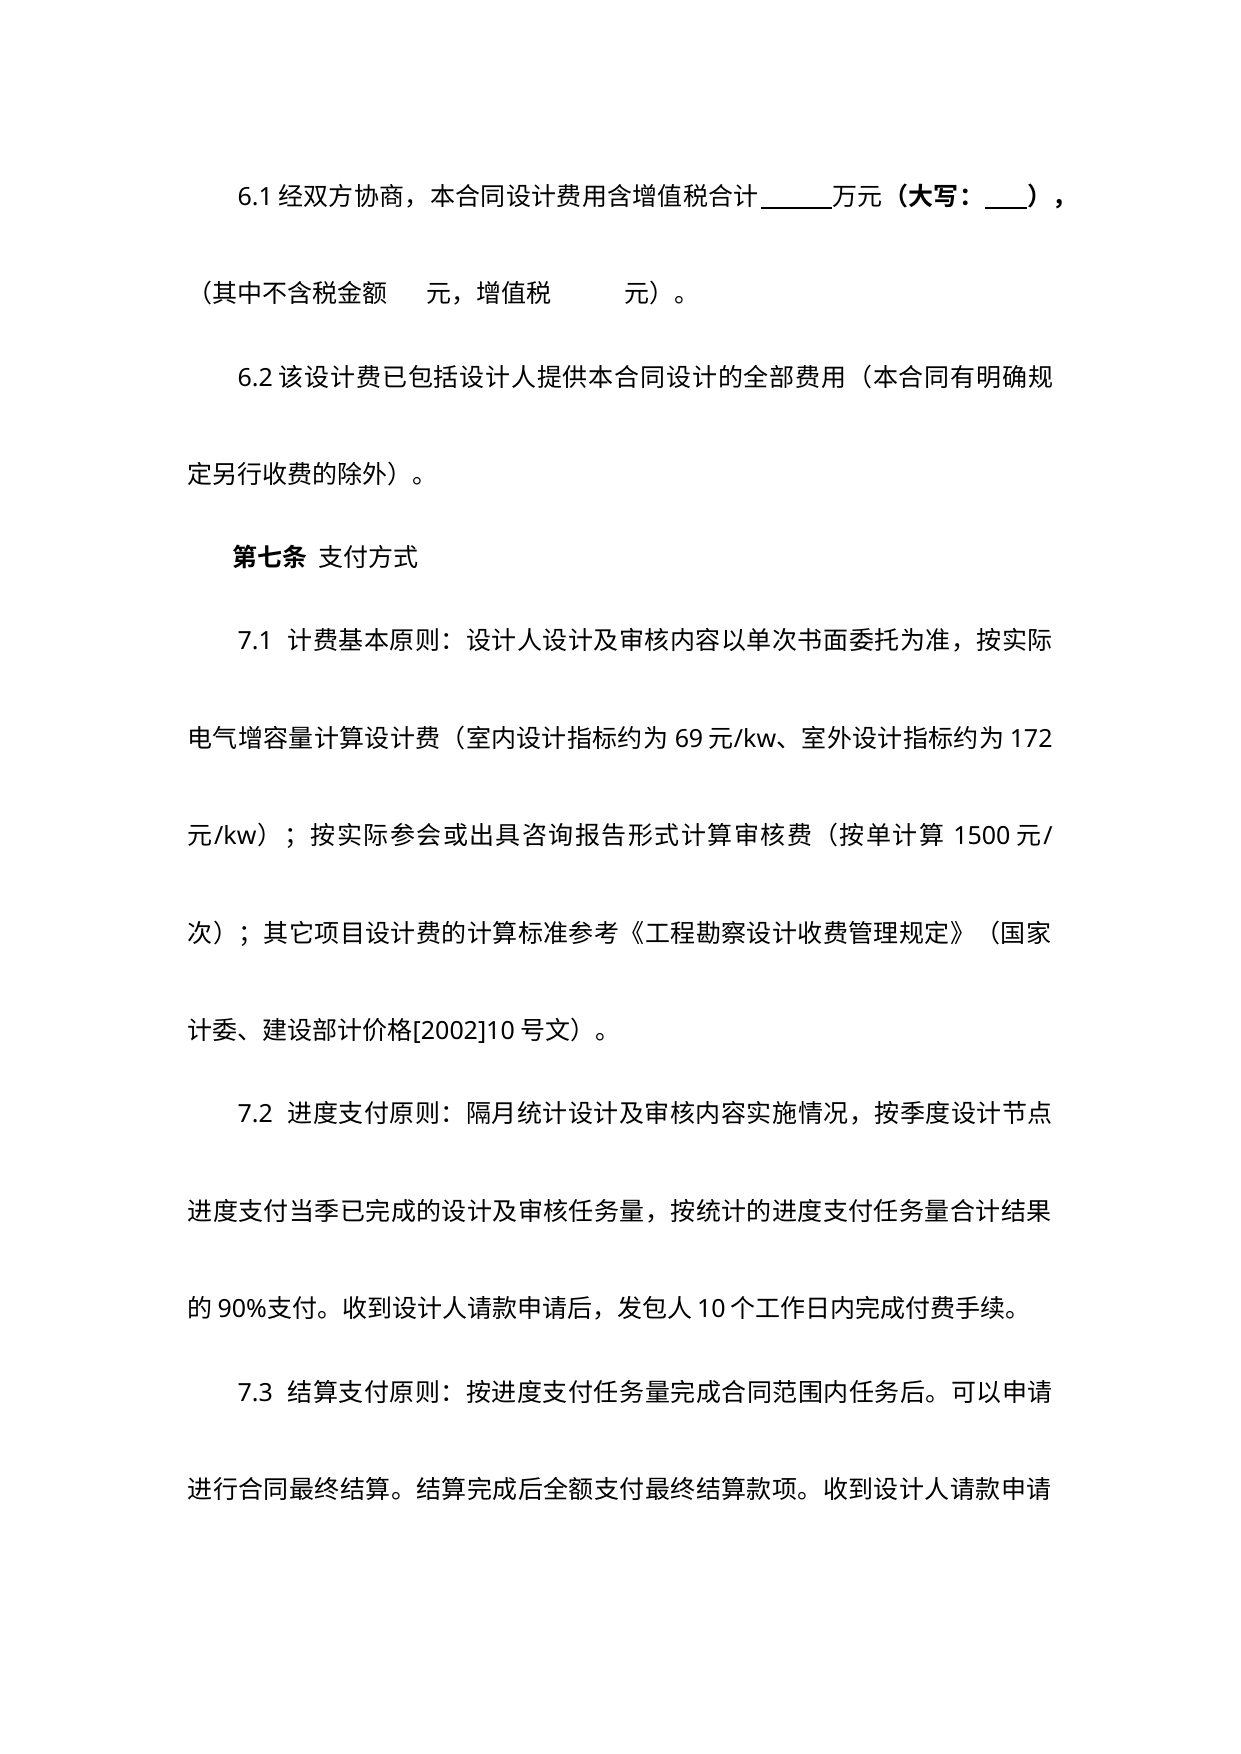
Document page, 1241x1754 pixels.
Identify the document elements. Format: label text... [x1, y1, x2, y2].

text 6.2该设计费已包括设计人提供本合同设计的全部费用（本合同有明确规定另行收费的除外）。 [187, 343, 1053, 505]
text 7.2 进度支付原则：隔月统计设计及审核内容实施情况，按季度设计节点进度支付当季已完成的设计及审核任务量，按统计的进度支付任务量合计结果的90%支付。收到设计人请款申请后，发包人10个工作日内完成付费手续。 [187, 1079, 1053, 1339]
text 7.1 计费基本原则：设计人设计及审核内容以单次书面委托为准，按实际电气增容量计算设计费（室内设计指标约为69元/kw、室外设计指标约为172元/kw）；按实际参会或出具咨询报告形式计算审核费（按单计算1500元/次）；其它项目设计费的计算标准参考《工程勘察设计收费管理规定》（国家计委、建设部计价格[2002]10号文）。 [187, 606, 1053, 1061]
text 第七条 支付方式 [187, 523, 1053, 588]
text 6.1经双方协商，本合同设计费用含增值税合计 万元（大写： ），（其中不含税金额 元，增值税 元）。 [187, 162, 1053, 324]
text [187, 1358, 1053, 1520]
